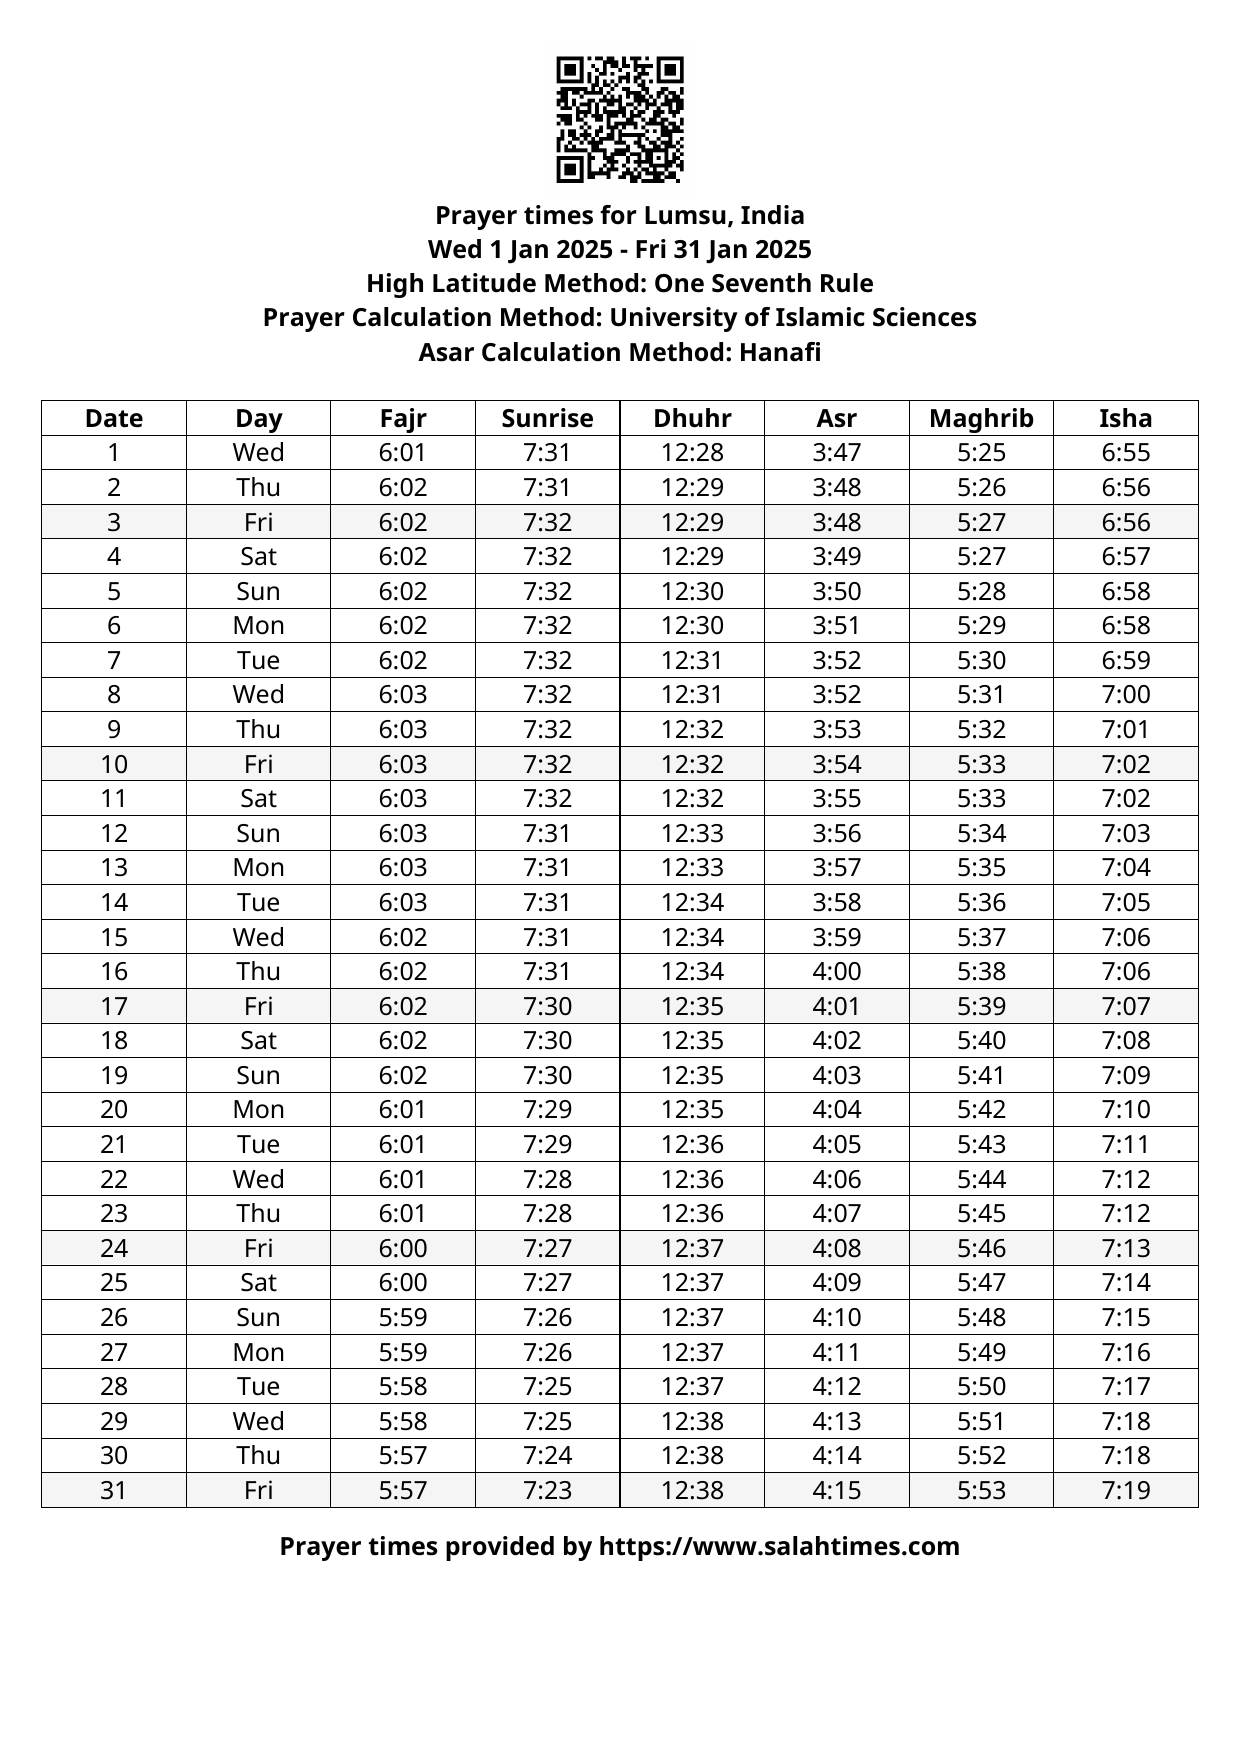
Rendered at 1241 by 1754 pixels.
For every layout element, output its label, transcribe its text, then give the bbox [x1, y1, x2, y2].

table_cell 7:31 [476, 816, 619, 849]
table_cell 12:37 [621, 1266, 764, 1299]
table_cell 6:03 [331, 816, 475, 849]
table_cell 14 [42, 885, 186, 919]
table_cell 5:58 [331, 1404, 475, 1437]
table_cell 26 [42, 1300, 186, 1334]
table_cell 12:36 [621, 1196, 764, 1230]
table_cell Wed [187, 678, 330, 711]
table_cell 7:29 [476, 1127, 619, 1161]
table_cell 5:46 [910, 1231, 1053, 1264]
table_cell 4:07 [765, 1196, 909, 1230]
table_cell 7 [42, 643, 186, 677]
table_cell 12:34 [621, 954, 764, 988]
table_cell 1 [42, 436, 186, 469]
table_cell 5:59 [331, 1335, 475, 1368]
table_cell 5:25 [910, 436, 1053, 469]
text Prayer times provided by https://www.salahtimes.com [42, 1528, 1198, 1563]
table_cell 7:32 [476, 643, 619, 677]
table_cell 7:31 [476, 920, 619, 953]
table_cell 7:15 [1054, 1300, 1198, 1334]
table_cell 6:01 [331, 436, 475, 469]
table_cell 4:14 [765, 1439, 909, 1472]
table_cell 7:16 [1054, 1335, 1198, 1368]
table_cell Fri [187, 989, 330, 1022]
table_cell 4:03 [765, 1058, 909, 1092]
table_cell 6:03 [331, 747, 475, 780]
table_cell 6:02 [331, 643, 475, 677]
table_cell 5:57 [331, 1473, 475, 1507]
table_cell 7:31 [476, 436, 619, 469]
table_cell Tue [187, 643, 330, 677]
table_cell 5:37 [910, 920, 1053, 953]
table_cell 12:35 [621, 1093, 764, 1126]
table_cell 4:15 [765, 1473, 909, 1507]
table_cell 12:36 [621, 1162, 764, 1195]
table_cell 12:37 [621, 1300, 764, 1334]
table_cell 7:28 [476, 1162, 619, 1195]
table_cell 6:01 [331, 1127, 475, 1161]
table_cell 5:33 [910, 781, 1053, 815]
table_header Date [42, 401, 186, 434]
table_cell 20 [42, 1093, 186, 1126]
table_cell 22 [42, 1162, 186, 1195]
table_cell 17 [42, 989, 186, 1022]
table_cell 16 [42, 954, 186, 988]
table_cell 7:01 [1054, 712, 1198, 746]
table_cell 5:52 [910, 1439, 1053, 1472]
table_cell 6:03 [331, 678, 475, 711]
table_cell Fri [187, 1473, 330, 1507]
table_cell 5:41 [910, 1058, 1053, 1092]
table_cell 4 [42, 539, 186, 573]
table_cell 7:07 [1054, 989, 1198, 1022]
table_header Sunrise [476, 401, 619, 434]
table_cell 6:55 [1054, 436, 1198, 469]
table_cell 23 [42, 1196, 186, 1230]
table_cell Mon [187, 851, 330, 884]
table_cell 5:57 [331, 1439, 475, 1472]
table_cell 5:39 [910, 989, 1053, 1022]
table_cell 4:06 [765, 1162, 909, 1195]
table_cell 5:34 [910, 816, 1053, 849]
table_cell 5:31 [910, 678, 1053, 711]
table_cell 5:27 [910, 539, 1053, 573]
table_cell Wed [187, 1404, 330, 1437]
table_cell 7:14 [1054, 1266, 1198, 1299]
table_cell 24 [42, 1231, 186, 1264]
table_cell 6:58 [1054, 609, 1198, 642]
table_cell 5:36 [910, 885, 1053, 919]
table_cell Thu [187, 954, 330, 988]
table_cell 5:38 [910, 954, 1053, 988]
table_cell 6:56 [1054, 505, 1198, 538]
table_cell 18 [42, 1024, 186, 1057]
table_cell 6:03 [331, 712, 475, 746]
table_cell 12:29 [621, 470, 764, 504]
table_header Day [187, 401, 330, 434]
table_cell 6:00 [331, 1266, 475, 1299]
table_cell 12:29 [621, 505, 764, 538]
table_cell 3:57 [765, 851, 909, 884]
table_cell 12:38 [621, 1473, 764, 1507]
table_cell 7:32 [476, 539, 619, 573]
table_cell 4:12 [765, 1369, 909, 1403]
table_cell 5:40 [910, 1024, 1053, 1057]
table_cell 6:00 [331, 1231, 475, 1264]
table_cell 5:59 [331, 1300, 475, 1334]
table_cell 7:30 [476, 1024, 619, 1057]
table_cell 3:58 [765, 885, 909, 919]
table_cell 30 [42, 1439, 186, 1472]
text Asar Calculation Method: Hanafi [42, 334, 1198, 368]
table_cell 6:58 [1054, 574, 1198, 607]
table_cell 7:31 [476, 885, 619, 919]
table_cell 6:56 [1054, 470, 1198, 504]
table_cell 6:01 [331, 1196, 475, 1230]
table_cell 7:06 [1054, 920, 1198, 953]
table_cell Thu [187, 1196, 330, 1230]
table_cell 3:50 [765, 574, 909, 607]
table_cell 4:05 [765, 1127, 909, 1161]
table_cell 4:10 [765, 1300, 909, 1334]
table_cell 3:52 [765, 678, 909, 711]
table_header Fajr [331, 401, 475, 434]
table_cell 5:47 [910, 1266, 1053, 1299]
table_cell 6:02 [331, 1058, 475, 1092]
table_cell 7:25 [476, 1369, 619, 1403]
table_cell 7:17 [1054, 1369, 1198, 1403]
table_cell 7:31 [476, 954, 619, 988]
table_cell Wed [187, 1162, 330, 1195]
table_cell 3:51 [765, 609, 909, 642]
table_cell 7:08 [1054, 1024, 1198, 1057]
table_cell 6:02 [331, 989, 475, 1022]
table_cell 6:03 [331, 885, 475, 919]
table_cell 5:26 [910, 470, 1053, 504]
table_cell 3:53 [765, 712, 909, 746]
table_cell 11 [42, 781, 186, 815]
table_cell 7:13 [1054, 1231, 1198, 1264]
table_cell 7:32 [476, 505, 619, 538]
table_cell 6:59 [1054, 643, 1198, 677]
table_cell 12:34 [621, 920, 764, 953]
table_cell 12:38 [621, 1404, 764, 1437]
table_cell 6:02 [331, 505, 475, 538]
picture [542, 41, 699, 198]
table_cell 7:32 [476, 678, 619, 711]
table_cell 6:03 [331, 851, 475, 884]
table_header Isha [1054, 401, 1198, 434]
table_cell 5:49 [910, 1335, 1053, 1368]
table_cell 12:31 [621, 678, 764, 711]
table_cell 3:56 [765, 816, 909, 849]
table_cell 5:28 [910, 574, 1053, 607]
table_cell 12:33 [621, 816, 764, 849]
table_cell 6:02 [331, 954, 475, 988]
table_cell 5 [42, 574, 186, 607]
table_cell 3:48 [765, 505, 909, 538]
table_cell 3:54 [765, 747, 909, 780]
table_cell 7:18 [1054, 1439, 1198, 1472]
table_cell Fri [187, 747, 330, 780]
table_cell 12:34 [621, 885, 764, 919]
table_cell 13 [42, 851, 186, 884]
table_cell 6:01 [331, 1162, 475, 1195]
table_cell 3 [42, 505, 186, 538]
table_cell Mon [187, 1093, 330, 1126]
table_cell 7:19 [1054, 1473, 1198, 1507]
table_header Dhuhr [621, 401, 764, 434]
table_cell 12:37 [621, 1369, 764, 1403]
table_cell 4:13 [765, 1404, 909, 1437]
table_cell 4:11 [765, 1335, 909, 1368]
table_cell 12 [42, 816, 186, 849]
table_cell 4:09 [765, 1266, 909, 1299]
table_cell 5:32 [910, 712, 1053, 746]
table_cell 6:02 [331, 609, 475, 642]
table_cell Sat [187, 1024, 330, 1057]
table_cell 7:04 [1054, 851, 1198, 884]
table_cell 7:26 [476, 1300, 619, 1334]
table_cell 12:35 [621, 1058, 764, 1092]
table_cell 6:57 [1054, 539, 1198, 573]
table_cell 6:02 [331, 920, 475, 953]
table_cell 6:02 [331, 1024, 475, 1057]
table_cell 7:28 [476, 1196, 619, 1230]
table_cell Mon [187, 609, 330, 642]
table_cell 12:33 [621, 851, 764, 884]
table_cell 7:31 [476, 851, 619, 884]
table_cell 5:50 [910, 1369, 1053, 1403]
table_cell 5:35 [910, 851, 1053, 884]
text Wed 1 Jan 2025 - Fri 31 Jan 2025 [42, 232, 1198, 266]
table_cell 7:18 [1054, 1404, 1198, 1437]
table_cell 7:03 [1054, 816, 1198, 849]
table_cell 7:30 [476, 989, 619, 1022]
table_cell 21 [42, 1127, 186, 1161]
table_cell 5:30 [910, 643, 1053, 677]
table_cell Sat [187, 539, 330, 573]
table_cell 4:01 [765, 989, 909, 1022]
table_cell 12:32 [621, 781, 764, 815]
table_cell 5:29 [910, 609, 1053, 642]
table_cell 7:32 [476, 781, 619, 815]
table_cell 7:12 [1054, 1162, 1198, 1195]
table_cell 7:09 [1054, 1058, 1198, 1092]
table_cell 5:53 [910, 1473, 1053, 1507]
table_cell Thu [187, 1439, 330, 1472]
table_cell 15 [42, 920, 186, 953]
table_cell 12:36 [621, 1127, 764, 1161]
table_cell Fri [187, 505, 330, 538]
table_cell 3:47 [765, 436, 909, 469]
text Prayer times for Lumsu, India [42, 198, 1198, 232]
table_cell 25 [42, 1266, 186, 1299]
table_cell 6:02 [331, 539, 475, 573]
table_cell Tue [187, 1369, 330, 1403]
table_cell Wed [187, 920, 330, 953]
table_cell 5:45 [910, 1196, 1053, 1230]
table_cell 7:32 [476, 574, 619, 607]
table_cell 7:32 [476, 747, 619, 780]
table_cell 7:30 [476, 1058, 619, 1092]
table_cell 2 [42, 470, 186, 504]
table_cell 7:32 [476, 712, 619, 746]
table_cell 19 [42, 1058, 186, 1092]
table_cell Sun [187, 1300, 330, 1334]
table_cell 4:04 [765, 1093, 909, 1126]
table_cell 12:31 [621, 643, 764, 677]
table_cell 12:32 [621, 712, 764, 746]
table_cell 7:24 [476, 1439, 619, 1472]
table_cell 7:06 [1054, 954, 1198, 988]
table_cell 7:02 [1054, 781, 1198, 815]
table_cell 12:30 [621, 574, 764, 607]
table_cell 12:30 [621, 609, 764, 642]
table_cell 5:43 [910, 1127, 1053, 1161]
table_cell 8 [42, 678, 186, 711]
table_cell 5:27 [910, 505, 1053, 538]
table_cell 6:02 [331, 470, 475, 504]
table_cell 29 [42, 1404, 186, 1437]
table_cell 10 [42, 747, 186, 780]
table_cell 9 [42, 712, 186, 746]
table_cell Sat [187, 1266, 330, 1299]
table_cell 7:31 [476, 470, 619, 504]
table_cell 6:02 [331, 574, 475, 607]
table_cell 27 [42, 1335, 186, 1368]
table_cell 3:48 [765, 470, 909, 504]
table_cell 7:05 [1054, 885, 1198, 919]
table_cell 4:00 [765, 954, 909, 988]
table_cell Sun [187, 816, 330, 849]
table_cell Sat [187, 781, 330, 815]
table_cell Fri [187, 1231, 330, 1264]
table_cell Mon [187, 1335, 330, 1368]
table_cell 7:00 [1054, 678, 1198, 711]
table_cell 3:49 [765, 539, 909, 573]
table_cell 12:35 [621, 1024, 764, 1057]
table_cell 7:29 [476, 1093, 619, 1126]
text Prayer Calculation Method: University of Islamic Sciences [42, 300, 1198, 334]
table_cell 7:25 [476, 1404, 619, 1437]
table_cell Sun [187, 1058, 330, 1092]
table_cell 5:42 [910, 1093, 1053, 1126]
table_cell Wed [187, 436, 330, 469]
table_cell 28 [42, 1369, 186, 1403]
table_cell 6:01 [331, 1093, 475, 1126]
text High Latitude Method: One Seventh Rule [42, 266, 1198, 300]
table_header Maghrib [910, 401, 1053, 434]
table_cell 12:35 [621, 989, 764, 1022]
table_cell 3:52 [765, 643, 909, 677]
table_cell 6 [42, 609, 186, 642]
table_cell 12:32 [621, 747, 764, 780]
table_cell 3:55 [765, 781, 909, 815]
table_cell 5:48 [910, 1300, 1053, 1334]
table_cell 5:33 [910, 747, 1053, 780]
table_cell 7:11 [1054, 1127, 1198, 1161]
table_cell 31 [42, 1473, 186, 1507]
table_cell 7:10 [1054, 1093, 1198, 1126]
table_cell Sun [187, 574, 330, 607]
table_cell 12:28 [621, 436, 764, 469]
table_cell 5:58 [331, 1369, 475, 1403]
table_cell 5:51 [910, 1404, 1053, 1437]
table_cell 7:02 [1054, 747, 1198, 780]
table_cell 7:27 [476, 1266, 619, 1299]
table_header Asr [765, 401, 909, 434]
table_cell 7:12 [1054, 1196, 1198, 1230]
table_cell 12:37 [621, 1335, 764, 1368]
table_cell 12:38 [621, 1439, 764, 1472]
table_cell 5:44 [910, 1162, 1053, 1195]
table_cell 7:32 [476, 609, 619, 642]
table_cell 7:26 [476, 1335, 619, 1368]
table_cell 7:27 [476, 1231, 619, 1264]
table_cell 6:03 [331, 781, 475, 815]
table_cell Tue [187, 1127, 330, 1161]
table_cell 12:37 [621, 1231, 764, 1264]
table_cell 7:23 [476, 1473, 619, 1507]
table_cell 4:02 [765, 1024, 909, 1057]
table_cell Thu [187, 470, 330, 504]
table_cell Thu [187, 712, 330, 746]
table_cell 12:29 [621, 539, 764, 573]
table_cell 4:08 [765, 1231, 909, 1264]
table_cell Tue [187, 885, 330, 919]
table_cell 3:59 [765, 920, 909, 953]
